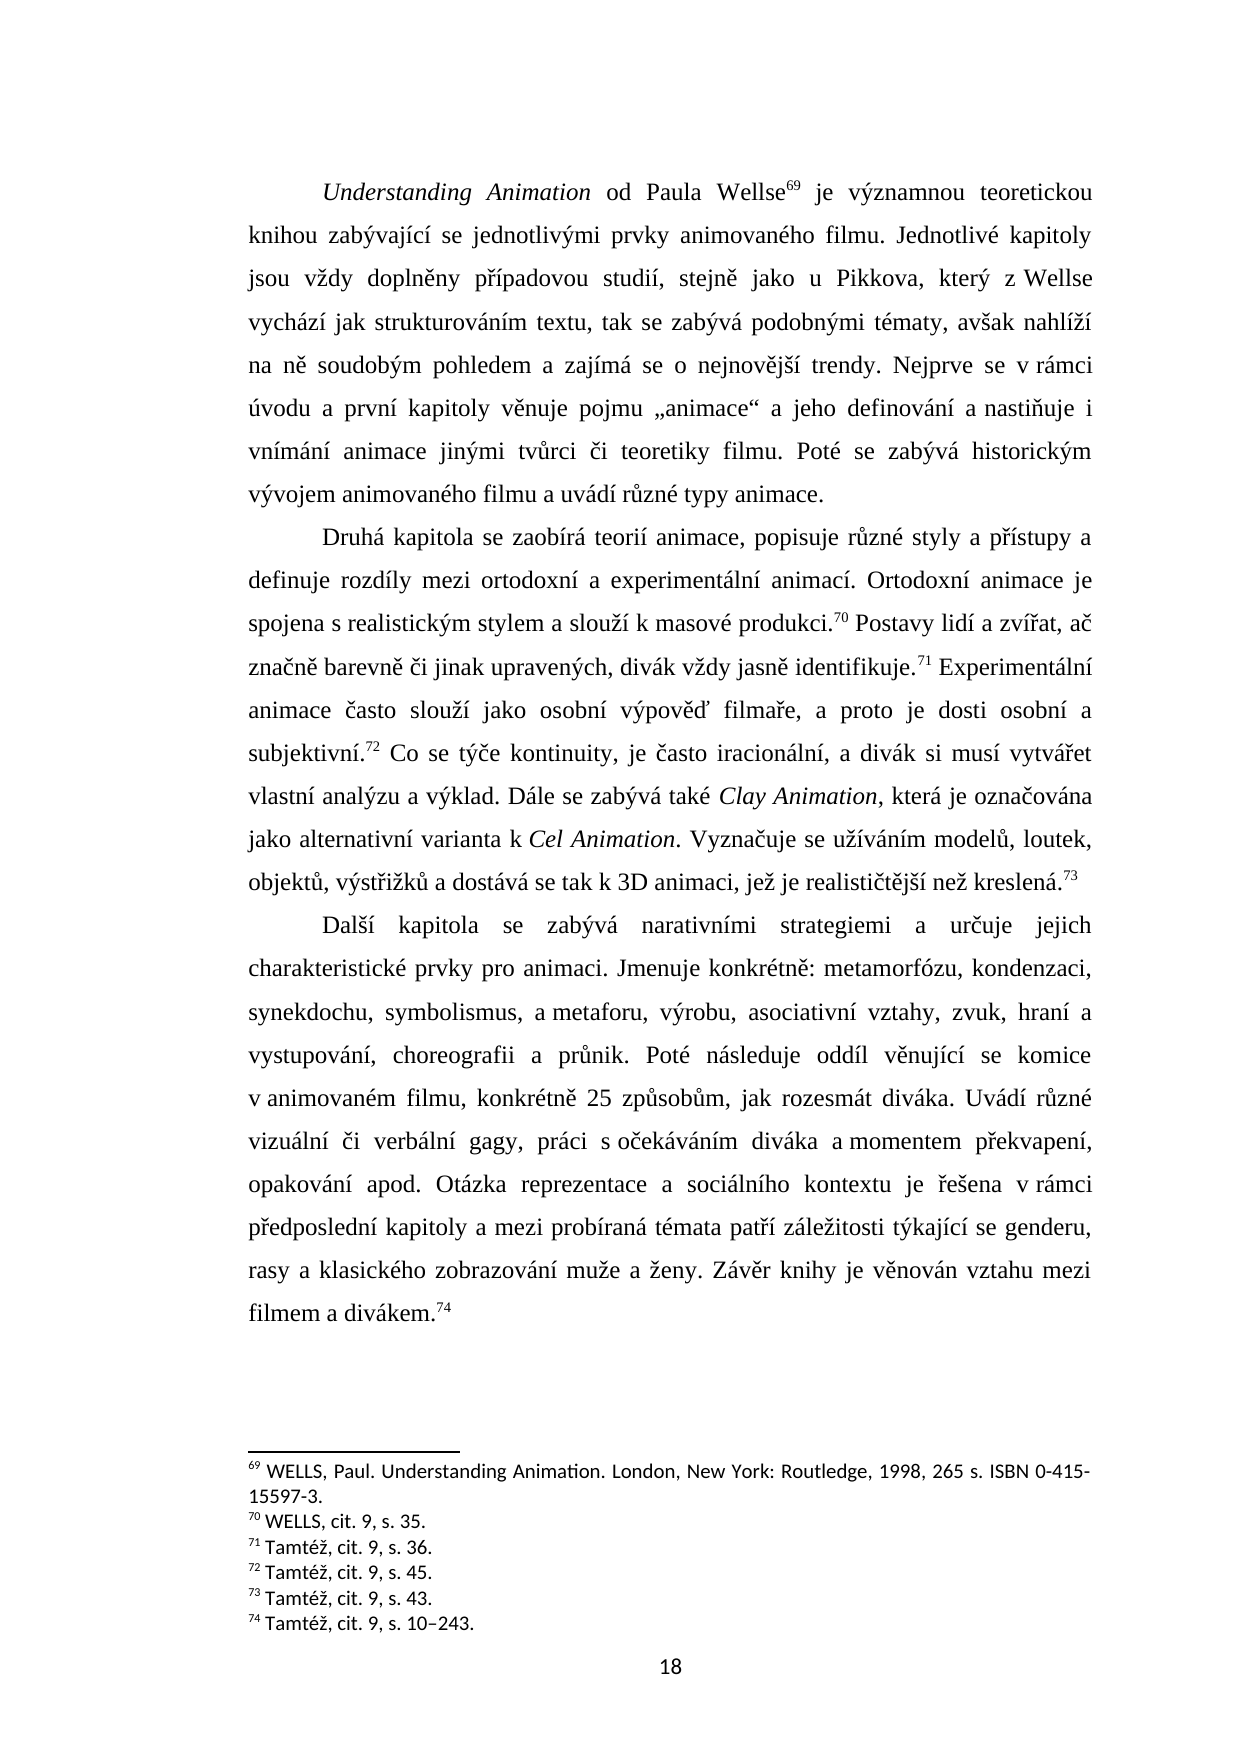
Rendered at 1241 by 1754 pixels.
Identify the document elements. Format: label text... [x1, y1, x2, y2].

text Understanding Animation od Paula Wellse je významnou teoretickou knihou zabývající se jednotlivými prvky animovaného filmu. Jednotlivé kapitoly jsou vždy doplněny případovou studií, stejně jako u Pikkova, který z Wellse vychází jak strukturováním textu, tak se zabývá podobnými tématy, avšak nahlíží na ně soudobým pohledem a zajímá se o nejnovější trendy. Nejprve se v rámci úvodu a první kapitoly věnuje pojmu „animace“ a jeho definování a nastiňuje i vnímání animace jinými tvůrci či teoretiky filmu. Poté se zabývá historickým vývojem animovaného filmu a uvádí různé typy animace. [248, 177, 1092, 508]
text Další kapitola se zabývá narativními strategiemi a určuje jejich charakteristické prvky pro animaci. Jmenuje konkrétně: metamorfózu, kondenzaci, synekdochu, symbolismus, a metaforu, výrobu, asociativní vztahy, zvuk, hraní a vystupování, choreografii a průnik. Poté následuje oddíl věnující se komice v animovaném filmu, konkrétně 25 způsobům, jak rozesmát diváka. Uvádí různé vizuální či verbální gagy, práci s očekáváním diváka a momentem překvapení, opakování apod. Otázka reprezentace a sociálního kontextu je řešena v rámci předposlední kapitoly a mezi probíraná témata patří záležitosti týkající se genderu, rasy a klasického zobrazování muže a ženy. Závěr knihy je věnován vztahu mezi filmem a divákem. [248, 910, 1092, 1327]
text Druhá kapitola se zaobírá teorií animace, popisuje různé styly a přístupy a definuje rozdíly mezi ortodoxní a experimentální animací. Ortodoxní animace je spojena s realistickým stylem a slouží k masové produkci. Postavy lidí a zvířat, ač značně barevně či jinak upravených, divák vždy jasně identifikuje. Experimentální animace často slouží jako osobní výpověď filmaře, a proto je dosti osobní a subjektivní. Co se týče kontinuity, je často iracionální, a divák si musí vytvářet vlastní analýzu a výklad. Dále se zabývá také Clay Animation, která je označována jako alternativní varianta k Cel Animation. Vyznačuje se užíváním modelů, loutek, objektů, výstřižků a dostává se tak k 3D animaci, jež je realističtější než kreslená. [248, 522, 1092, 896]
